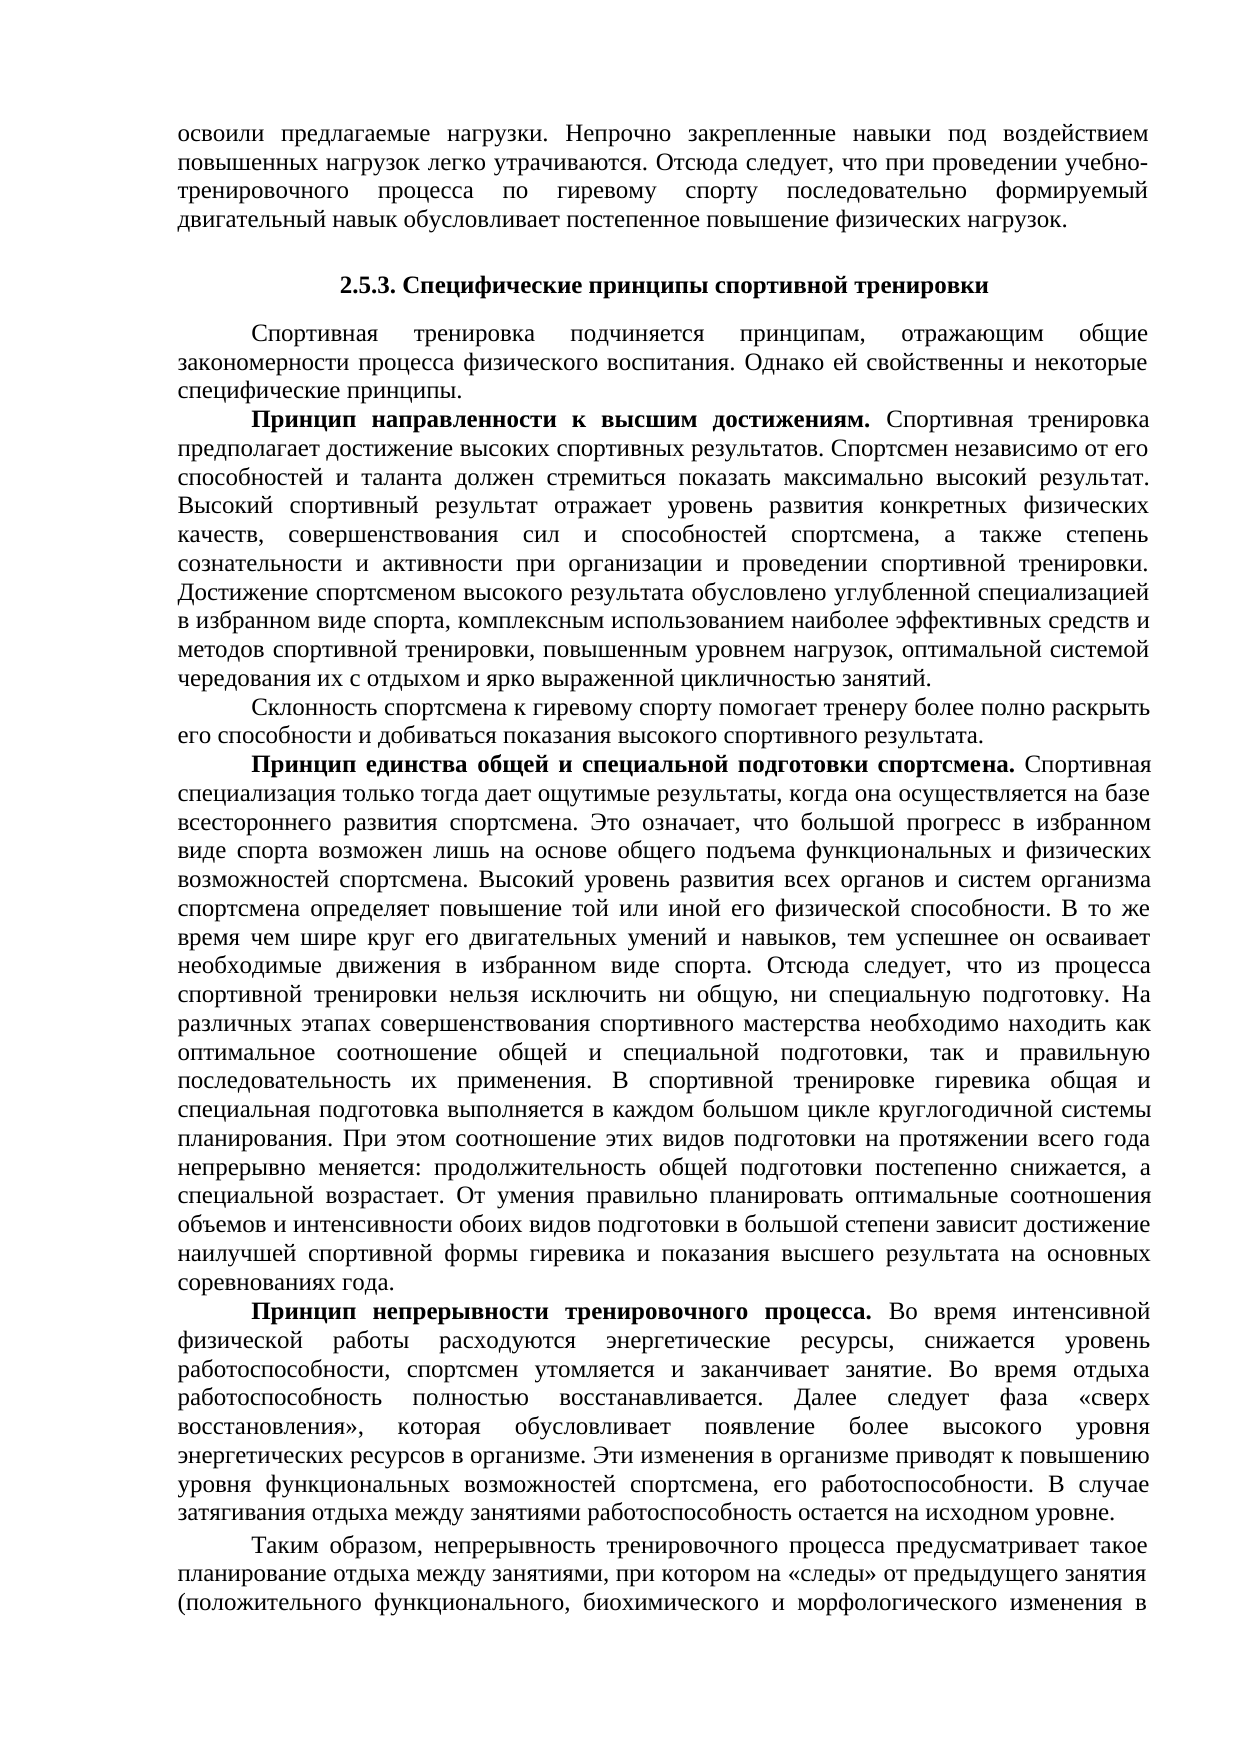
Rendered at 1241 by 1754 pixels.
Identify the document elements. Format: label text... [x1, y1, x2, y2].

text Принцип направленности к высшим достижениям. Спортивная тренировка предполагает достижение высоких спортивных результатов. Спортсмен независимо от его способностей и таланта должен стремиться показать максимально высокий результат. Высокий спортивный результат отражает уровень развития конкретных физических качеств, совершенствования сил и способностей спортсмена, а также степень сознательности и активности при организации и проведении спортивной тренировки. Достижение спортсменом высокого результата обусловлено углубленной специализацией в избранном виде спорта, комплексным использованием наиболее эффективных средств и методов спортивной тренировки, повышенным уровнем нагрузок, оптимальной системой чередования их с отдыхом и ярко выраженной цикличностью занятий. [177, 404, 1149, 692]
text Принцип единства общей и специальной подготовки спортсмена. Спортивная специализация только тогда дает ощутимые результаты, когда она осуществляется на базе всестороннего развития спортсмена. Это означает, что большой прогресс в избранном виде спорта возможен лишь на основе общего подъема функциональных и физических возможностей спортсмена. Высокий уровень развития всех органов и систем организма спортсмена определяет повышение той или иной его физической способности. В то же время чем шире круг его двигательных умений и навыков, тем успешнее он осваивает необходимые движения в избранном виде спорта. Отсюда следует, что из процесса спортивной тренировки нельзя исключить ни общую, ни специальную подготовку. На различных этапах совершенствования спортивного мастерства необходимо находить как оптимальное соотношение общей и специальной подготовки, так и правильную последовательность их применения. В спортивной тренировке гиревика общая и специальная подготовка выполняется в каждом большом цикле круглогодичной системы планирования. При этом соотношение этих видов подготовки на протяжении всего года непрерывно меняется: продолжительность общей подготовки постепенно снижается, а специальной возрастает. От умения правильно планировать оптимальные соотношения объемов и интенсивности обоих видов подготовки в большой степени зависит достижение наилучшей спортивной формы гиревика и показания высшего результата на основных соревнованиях года. [177, 749, 1152, 1296]
text 2.5.3. Специфические принципы спортивной тренировки [177, 271, 1152, 299]
text Спортивная тренировка подчиняется принципам, отражающим общие закономерности процесса физического воспитания. Однако ей свойственны и некоторые специфические принципы. [177, 318, 1148, 404]
text Принцип непрерывности тренировочного процесса. Во время интенсивной физической работы расходуются энергетические ресурсы, снижается уровень работоспособности, спортсмен утомляется и заканчивает занятие. Во время отдыха работоспособность полностью восстанавливается. Далее следует фаза «сверх восстановления», которая обусловливает появление более высокого уровня энергетических ресурсов в организме. Эти изменения в организме приводят к повышению уровня функциональных возможностей спортсмена, его работоспособности. В случае затягивания отдыха между занятиями работоспособность остается на исходном уровне. [177, 1296, 1151, 1526]
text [177, 1530, 1148, 1616]
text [177, 118, 1149, 233]
text Склонность спортсмена к гиревому спорту помогает тренеру более полно раскрыть его способности и добиваться показания высокого спортивного результата. [177, 692, 1151, 749]
